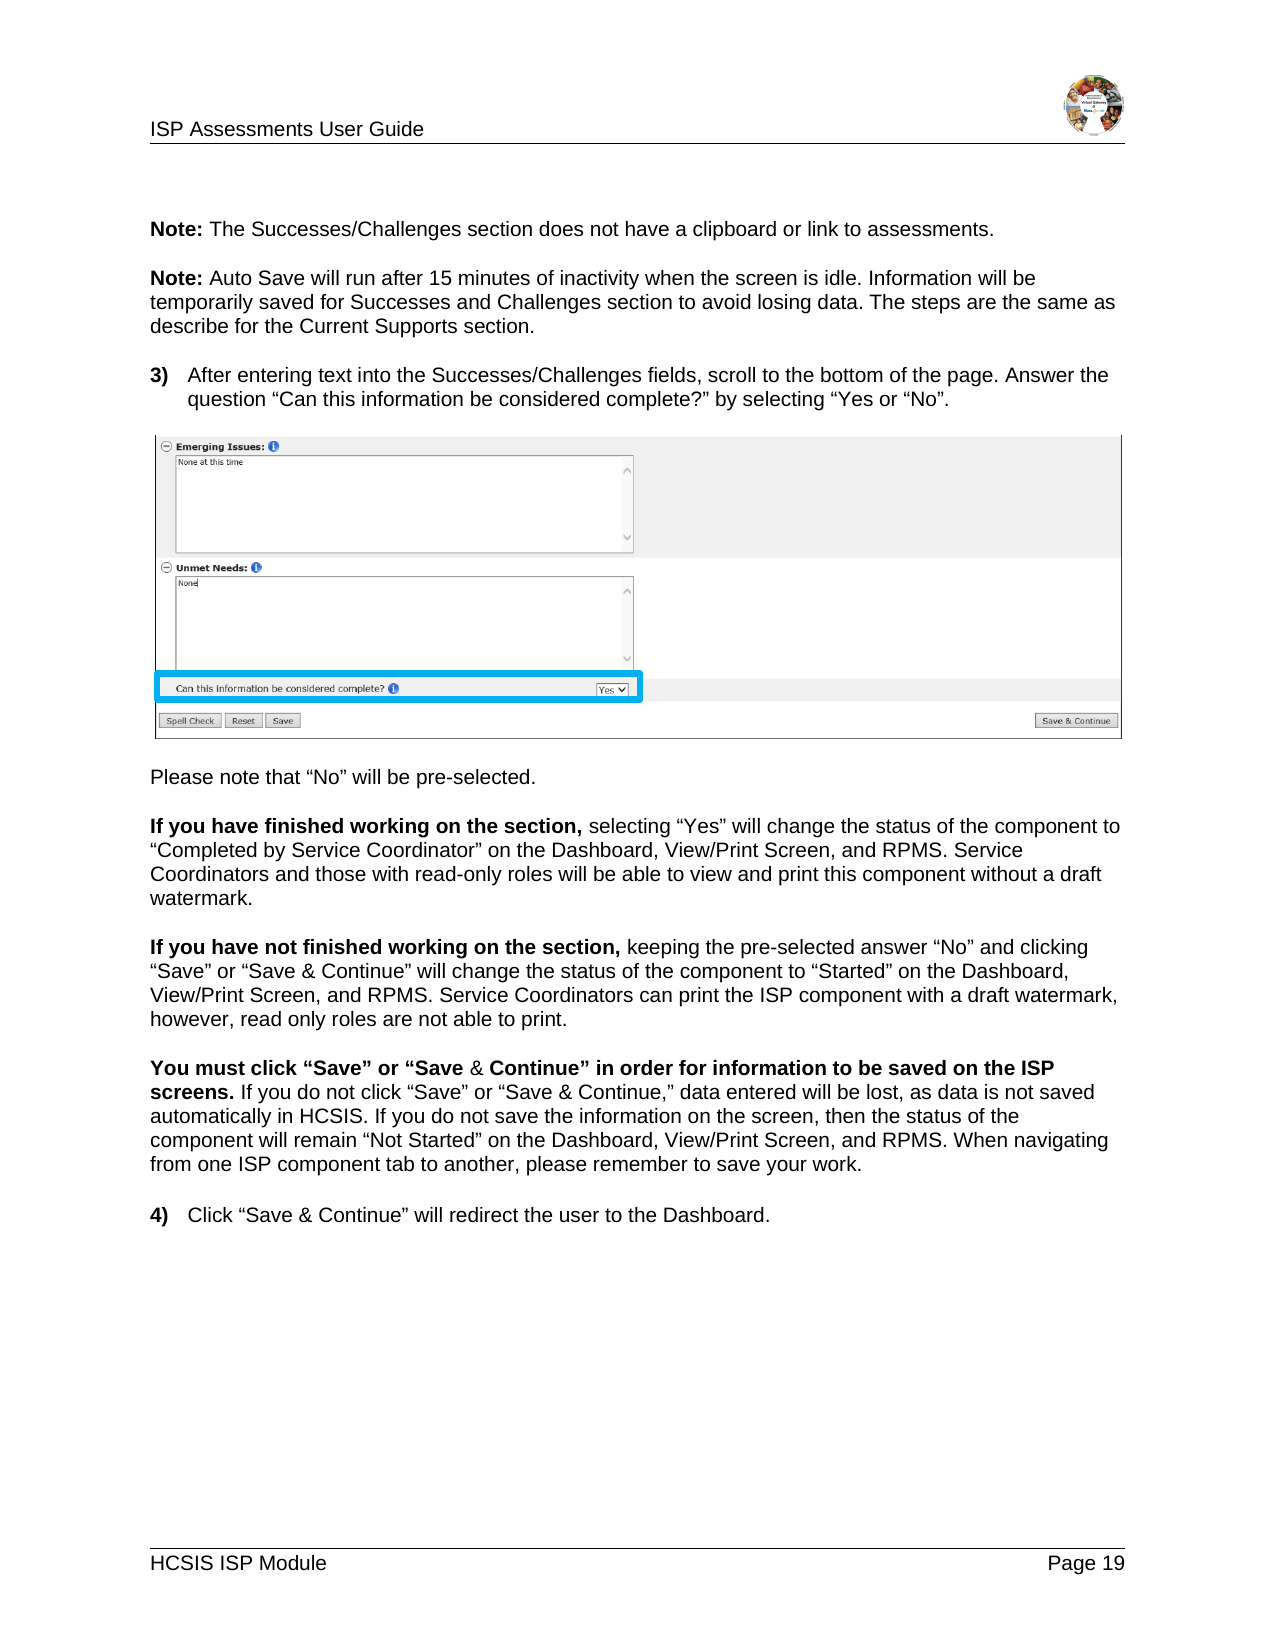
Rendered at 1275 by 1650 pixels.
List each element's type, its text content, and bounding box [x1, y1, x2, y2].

text Note: The Successes/Challenges section does not have a clipboard or link to assessments. [150, 217, 1125, 241]
text If you have not finished working on the section, keeping the pre-selected answer “No” and clicking “Save” or “Save & Continue” will change the status of the component to “Started” on the Dashboard, View/Print Screen, and RPMS. Service Coordinators can print the ISP component with a draft watermark, however, read only roles are not able to print. [150, 935, 1125, 1031]
list After entering text into the Successes/Challenges fields, scroll to the bottom of the page. Answer the question “Can this information be considered complete?” by selecting “Yes or “No”. [150, 363, 1125, 411]
text Please note that “No” will be pre-selected. [150, 765, 1125, 789]
text If you have finished working on the section, selecting “Yes” will change the status of the component to “Completed by Service Coordinator” on the Dashboard, View/Print Screen, and RPMS. Service Coordinators and those with read-only roles will be able to view and print this component without a draft watermark. [150, 814, 1125, 910]
list Click “Save & Continue” will redirect the user to the Dashboard. [150, 1201, 1125, 1227]
text You must click “Save” or “Save & Continue” in order for information to be saved on the ISP screens. If you do not click “Save” or “Save & Continue,” data entered will be lost, as data is not saved automatically in HCSIS. If you do not save the information on the screen, then the status of the component will remain “Not Started” on the Dashboard, View/Print Screen, and RPMS. When navigating from one ISP component tab to another, please remember to save your work. [150, 1056, 1125, 1176]
picture [150, 435, 1127, 741]
picture [1062, 75, 1125, 136]
text Note: Auto Save will run after 15 minutes of inactivity when the screen is idle. Information will be temporarily saved for Successes and Challenges section to avoid losing data. The steps are the same as describe for the Current Supports section. [150, 266, 1125, 338]
